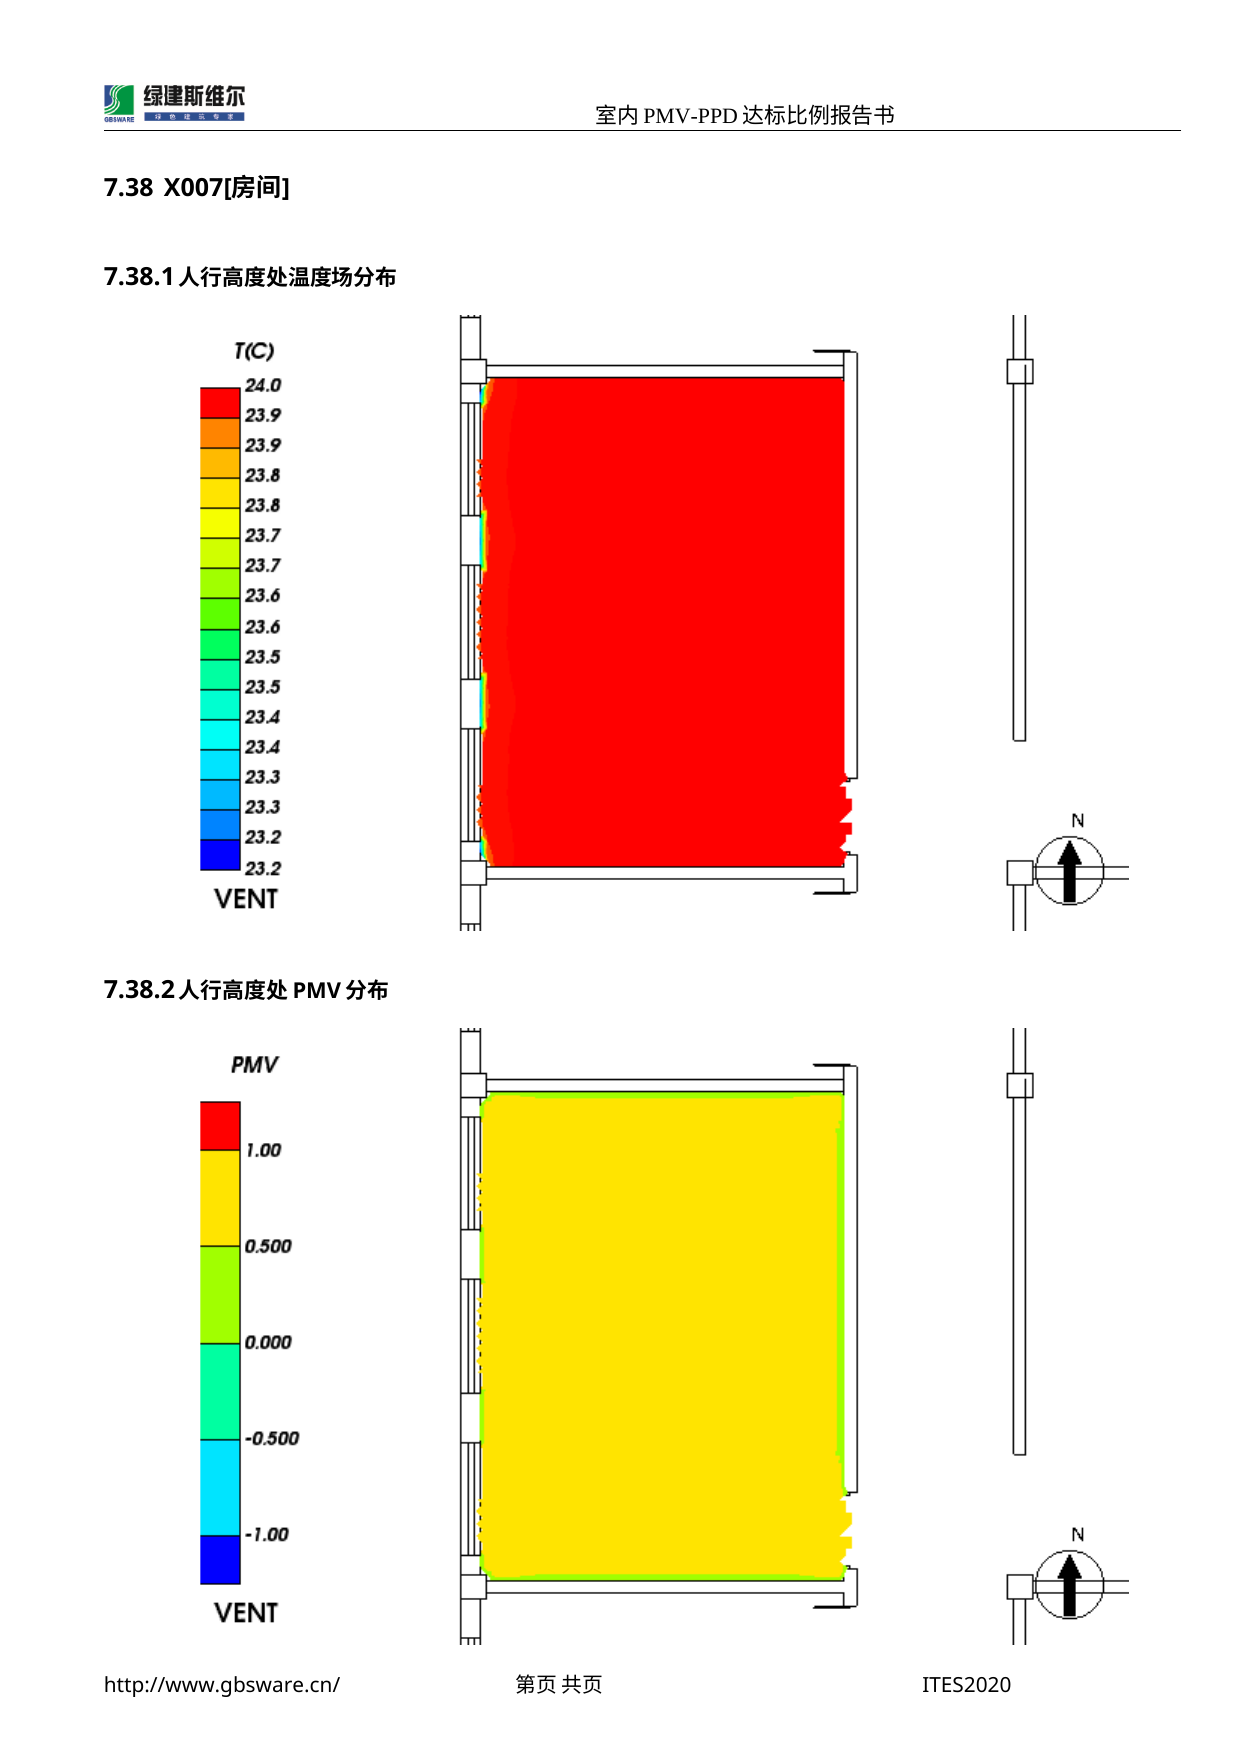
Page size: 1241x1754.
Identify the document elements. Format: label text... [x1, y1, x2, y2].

subtitle 人行高度处PMV分布 [103, 956, 1181, 1021]
picture [103, 82, 246, 124]
subtitle 人行高度处温度场分布 [103, 243, 1181, 308]
picture [199, 1028, 1129, 1645]
picture [199, 315, 1129, 931]
subtitle X007[房间] [103, 153, 1181, 218]
